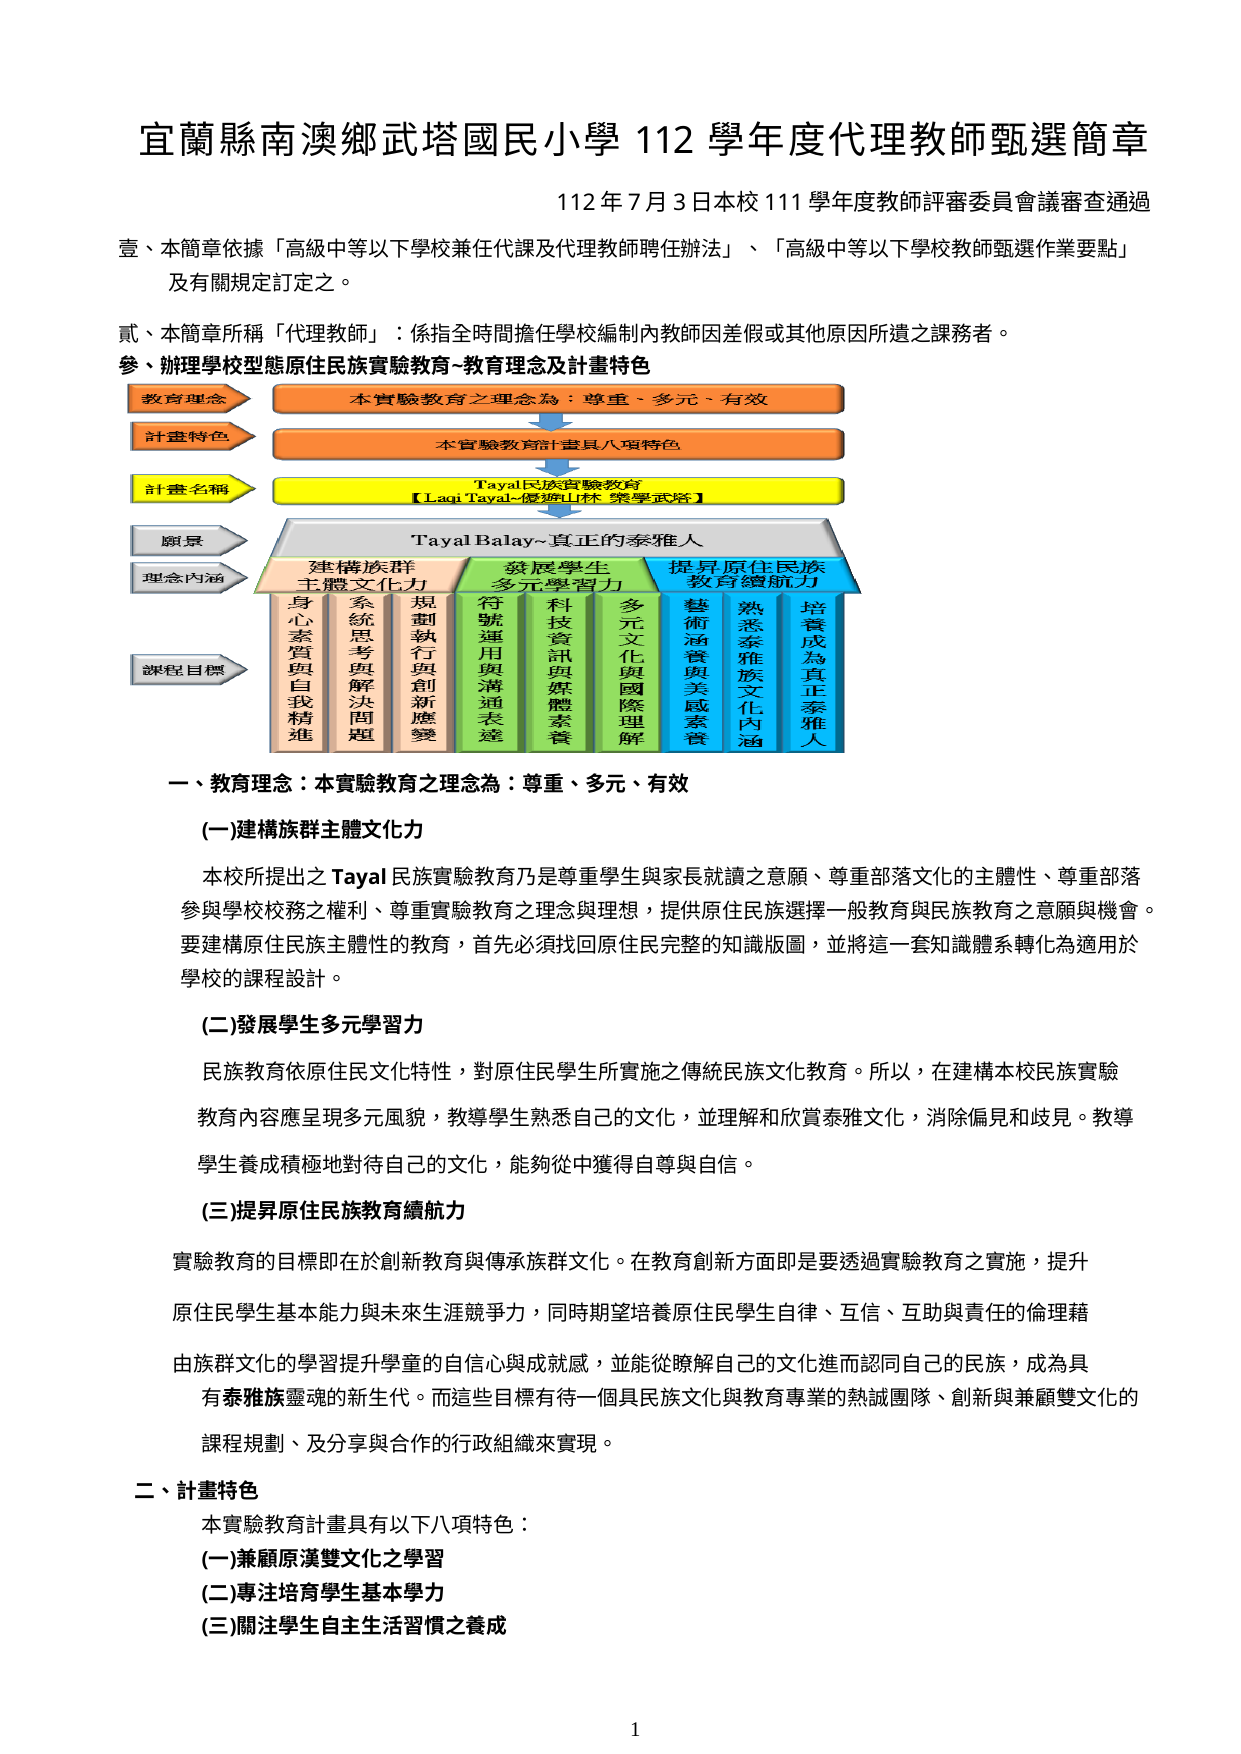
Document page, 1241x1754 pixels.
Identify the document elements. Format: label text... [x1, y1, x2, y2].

list 民族教育依原住民文化特性，對原住民學生所實施之傳統民族文化教育。所以，在建構本校民族實驗 [181, 1053, 1152, 1087]
list 教育內容應呈現多元風貌，教導學生熟悉自己的文化，並理解和欣賞泰雅文化，消除偏見和歧見。教導 [181, 1099, 1152, 1133]
text 本實驗教育計畫具有以下八項特色： [160, 1506, 1152, 1540]
text (一)兼顧原漢雙文化之學習 [160, 1540, 1152, 1574]
text 貳、本簡章所稱「代理教師」：係指全時間擔任學校編制內教師因差假或其他原因所遺之課務者。 [118, 315, 1152, 349]
text 112年7月3日本校111學年度教師評審委員會議審查通過 [118, 184, 1152, 218]
text 有泰雅族靈魂的新生代。而這些目標有待一個具民族文化與教育專業的熱誠團隊、創新與兼顧雙文化的 [191, 1379, 1152, 1413]
list 學生養成積極地對待自己的文化，能夠從中獲得自尊與自信。 [181, 1146, 1152, 1180]
text 參、辦理學校型態原住民族實驗教育~教育理念及計畫特色 [118, 349, 1152, 379]
text (二)發展學生多元學習力 [118, 1007, 1141, 1041]
list 一、教育理念：本實驗教育之理念為：尊重、多元、有效 [147, 765, 1152, 799]
text 壹、本簡章依據「高級中等以下學校兼任代課及代理教師聘任辦法」、「高級中等以下學校教師甄選作業要點」及有關規定訂定之。 [118, 230, 1152, 298]
list 本校所提出之Tayal民族實驗教育乃是尊重學生與家長就讀之意願、尊重部落文化的主體性、尊重部落參與學校校務之權利、尊重實驗教育之理念與理想，提供原住民族選擇一般教育與民族教育之意願與機會。要建構原住民族主體性的教育，首先必須找回原住民完整的知識版圖，並將這一套知識體系轉化為適用於學校的課程設計。 [181, 858, 1152, 994]
text (一)建構族群主體文化力 [118, 812, 1141, 846]
text 宜蘭縣南澳鄉武塔國民小學112學年度代理教師甄選簡章 [118, 103, 1152, 171]
text 實驗教育的目標即在於創新教育與傳承族群文化。在教育創新方面即是要透過實驗教育之實施，提升 [118, 1243, 1152, 1277]
text 課程規劃、及分享與合作的行政組織來實現。 [191, 1426, 1152, 1460]
text (二)專注培育學生基本學力 [160, 1574, 1152, 1608]
text (三)提昇原住民族教育續航力 [118, 1192, 1152, 1226]
text 由族群文化的學習提升學童的自信心與成就感，並能從瞭解自己的文化進而認同自己的民族，成為具 [118, 1345, 1152, 1379]
text 二、計畫特色 [118, 1472, 1152, 1506]
text (三)關注學生自主生活習慣之養成 [160, 1608, 1152, 1642]
text 原住民學生基本能力與未來生涯競爭力，同時期望培養原住民學生自律、互信、互助與責任的倫理藉 [118, 1294, 1152, 1328]
